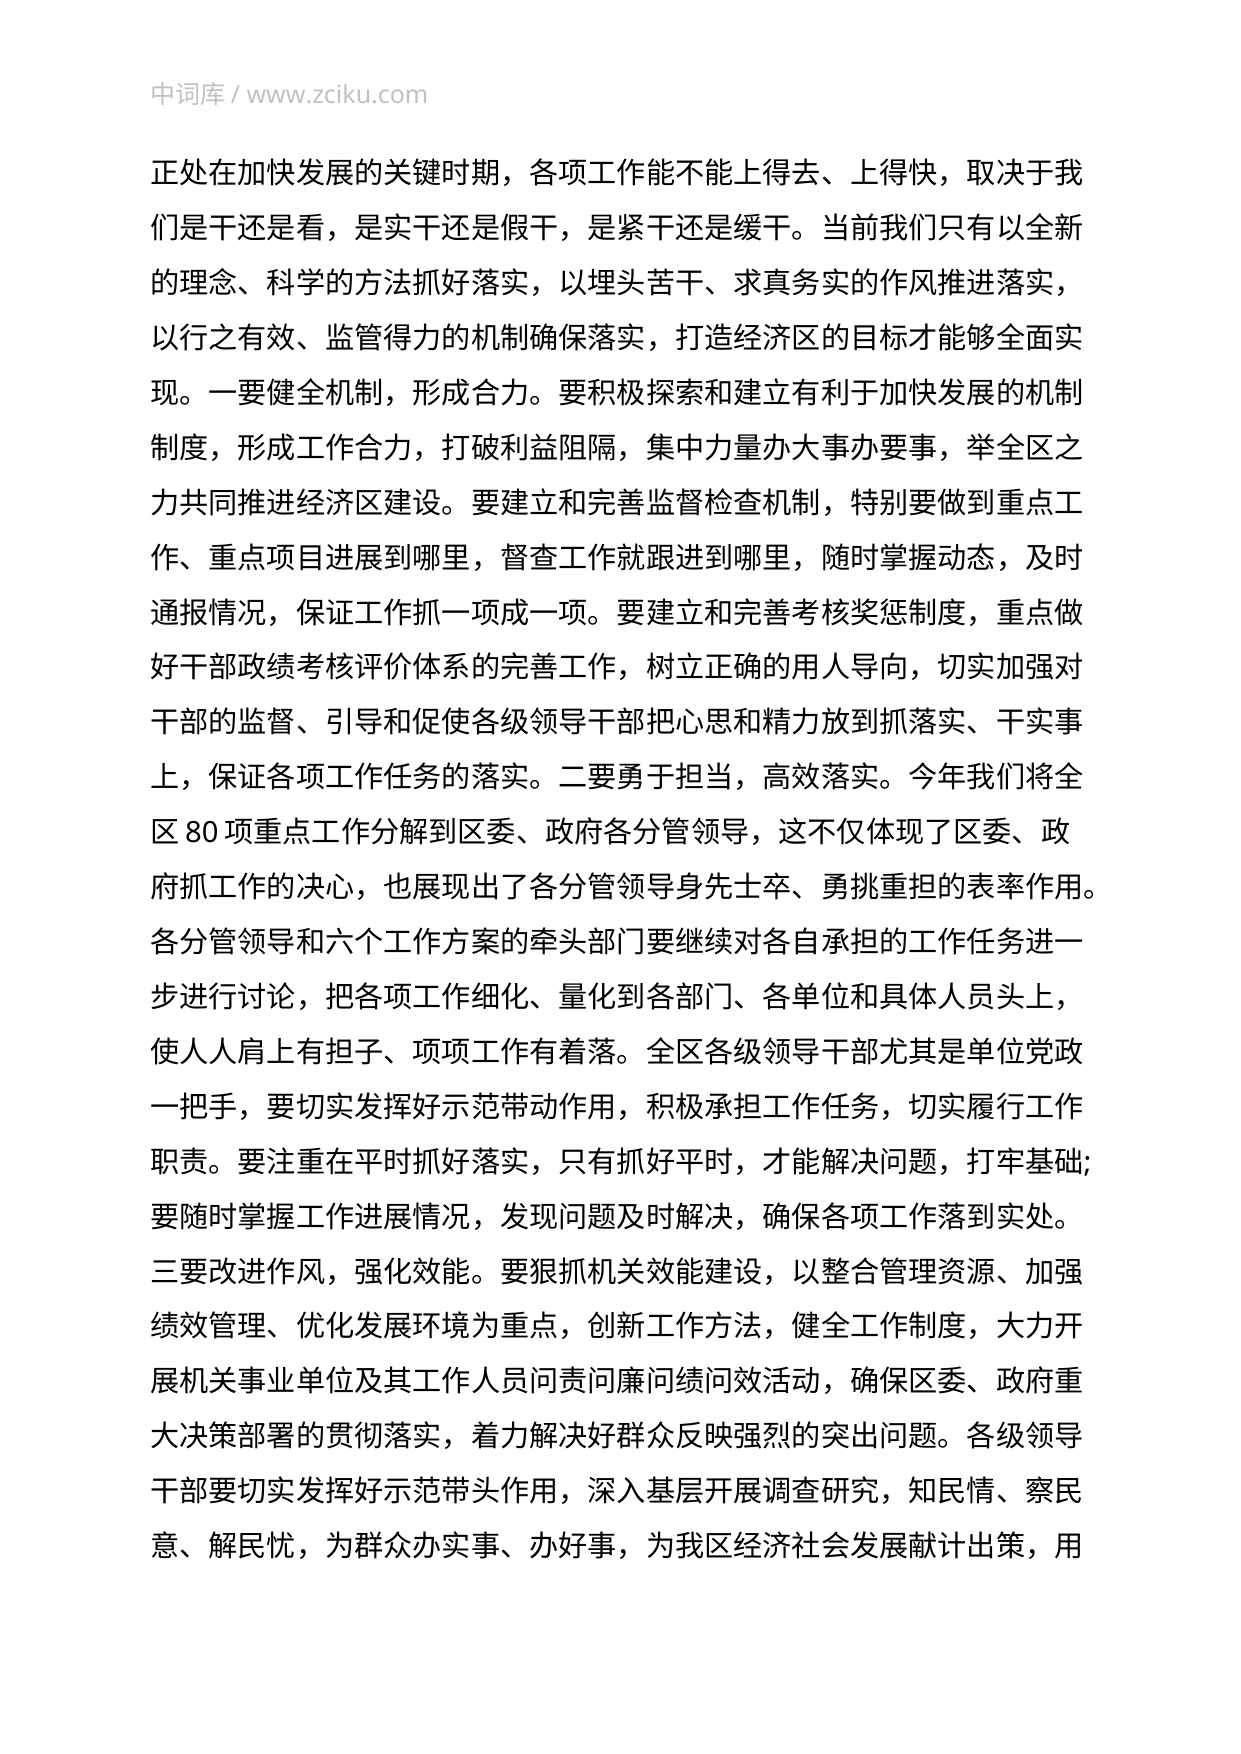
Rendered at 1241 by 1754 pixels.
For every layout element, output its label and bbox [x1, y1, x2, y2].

text [150, 150, 1090, 1565]
